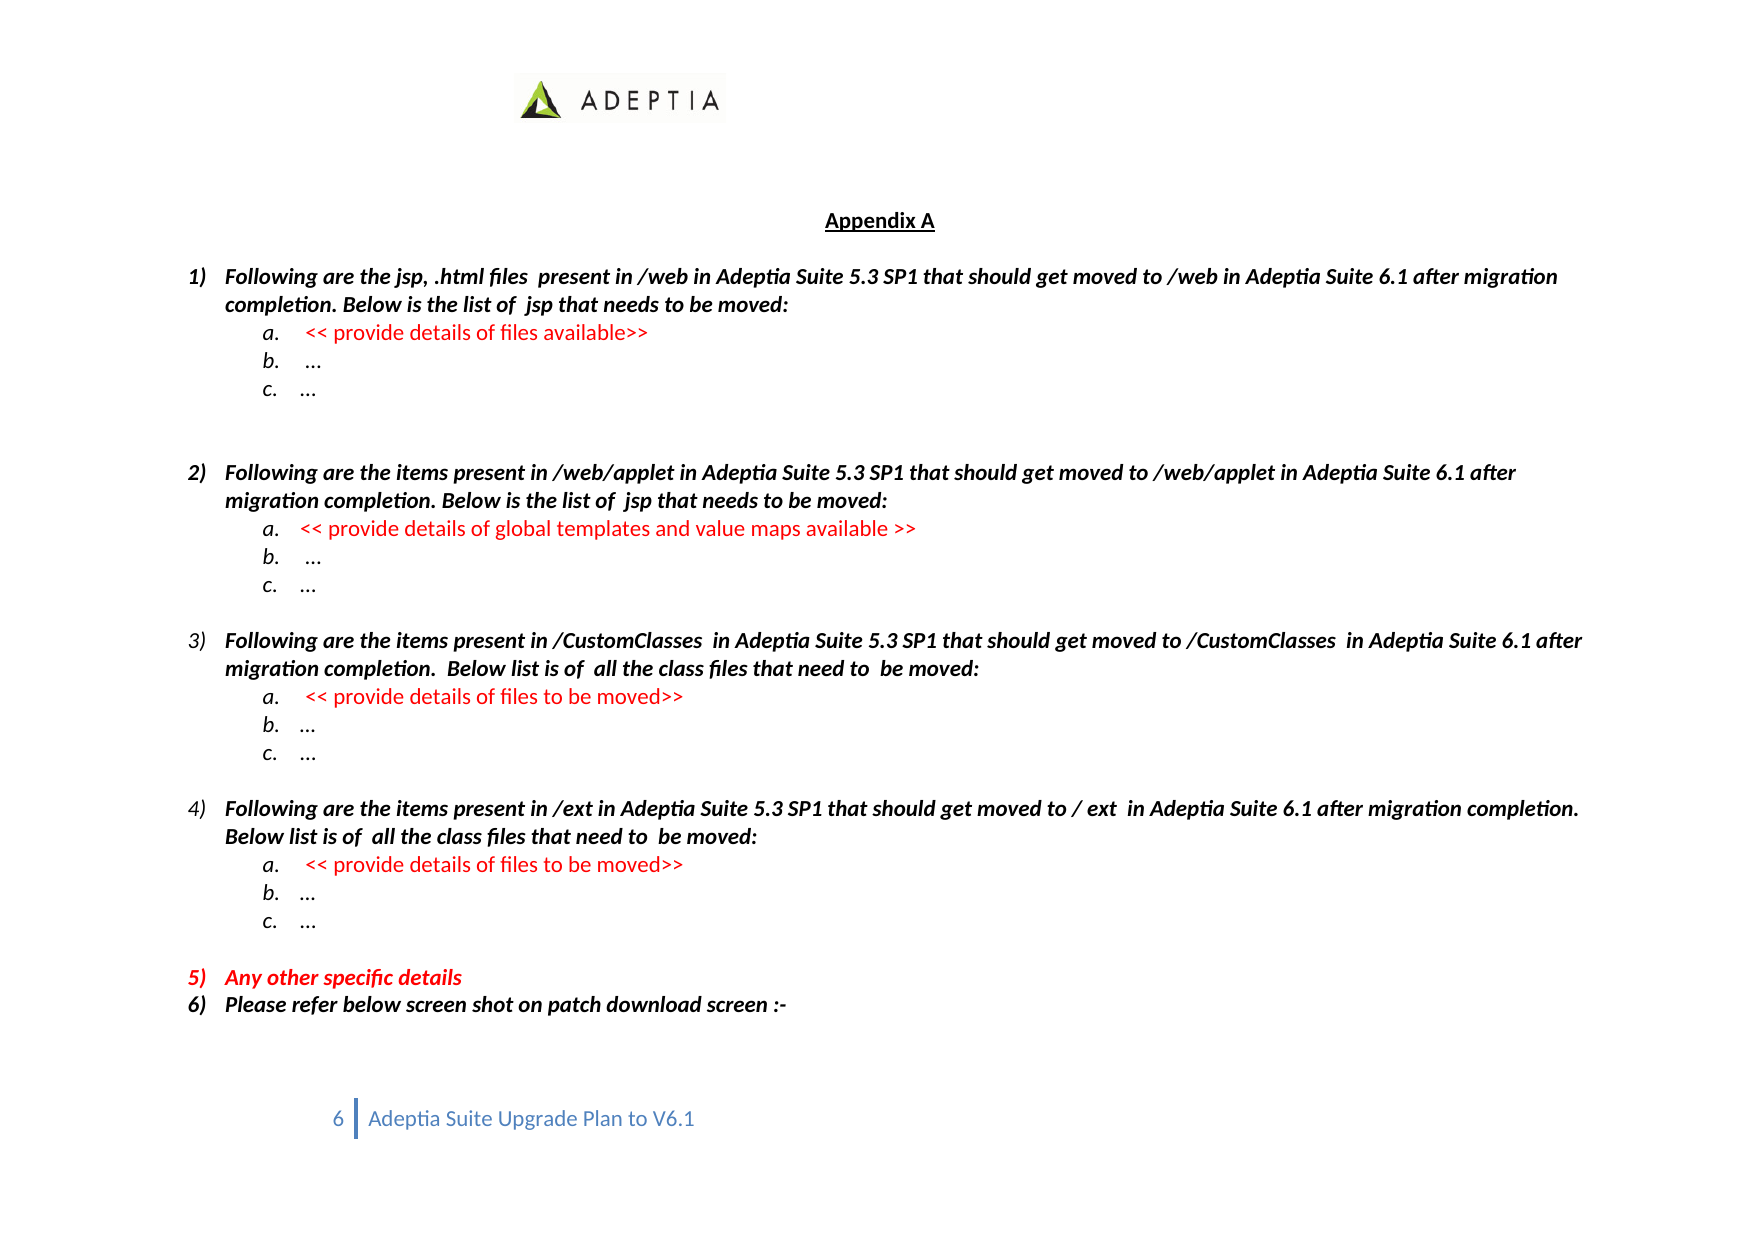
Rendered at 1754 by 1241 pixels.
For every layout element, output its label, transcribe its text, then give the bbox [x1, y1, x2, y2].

list … [262, 878, 1604, 907]
list Following are the items present in /web/applet in Adeptia Suite 5.3 SP1 that should get moved to /web/applet in Adeptia Suite 6.1 after migration completion. Below is the list of jsp that needs to be moved: [187, 458, 1604, 514]
list … [262, 374, 1604, 402]
list Please refer below screen shot on patch download screen :- [187, 991, 1604, 1019]
list << provide details of files available>> [262, 318, 1604, 346]
list Following are the jsp, .html files present in /web in Adeptia Suite 5.3 SP1 that should get moved to /web in Adeptia Suite 6.1 after migration completion. Below is the list of jsp that needs to be moved: [187, 262, 1604, 318]
text Appendix A [825, 206, 1604, 234]
list << provide details of files to be moved>> [262, 682, 1604, 710]
list … [262, 542, 1604, 570]
list … [262, 738, 1604, 766]
list << provide details of global templates and value maps available >> [262, 514, 1604, 542]
list << provide details of files to be moved>> [262, 851, 1604, 878]
list Any other specific details [187, 963, 1604, 991]
list … [262, 570, 1604, 598]
list Following are the items present in /ext in Adeptia Suite 5.3 SP1 that should get moved to / ext in Adeptia Suite 6.1 after migration completion. Below list is of all the class files that need to be moved: [187, 794, 1604, 851]
list Following are the items present in /CustomClasses in Adeptia Suite 5.3 SP1 that should get moved to /CustomClasses in Adeptia Suite 6.1 after migration completion. Below list is of all the class files that need to be moved: [187, 626, 1604, 682]
list … [262, 346, 1604, 374]
picture [513, 73, 727, 123]
list … [262, 710, 1604, 738]
list … [262, 907, 1604, 934]
